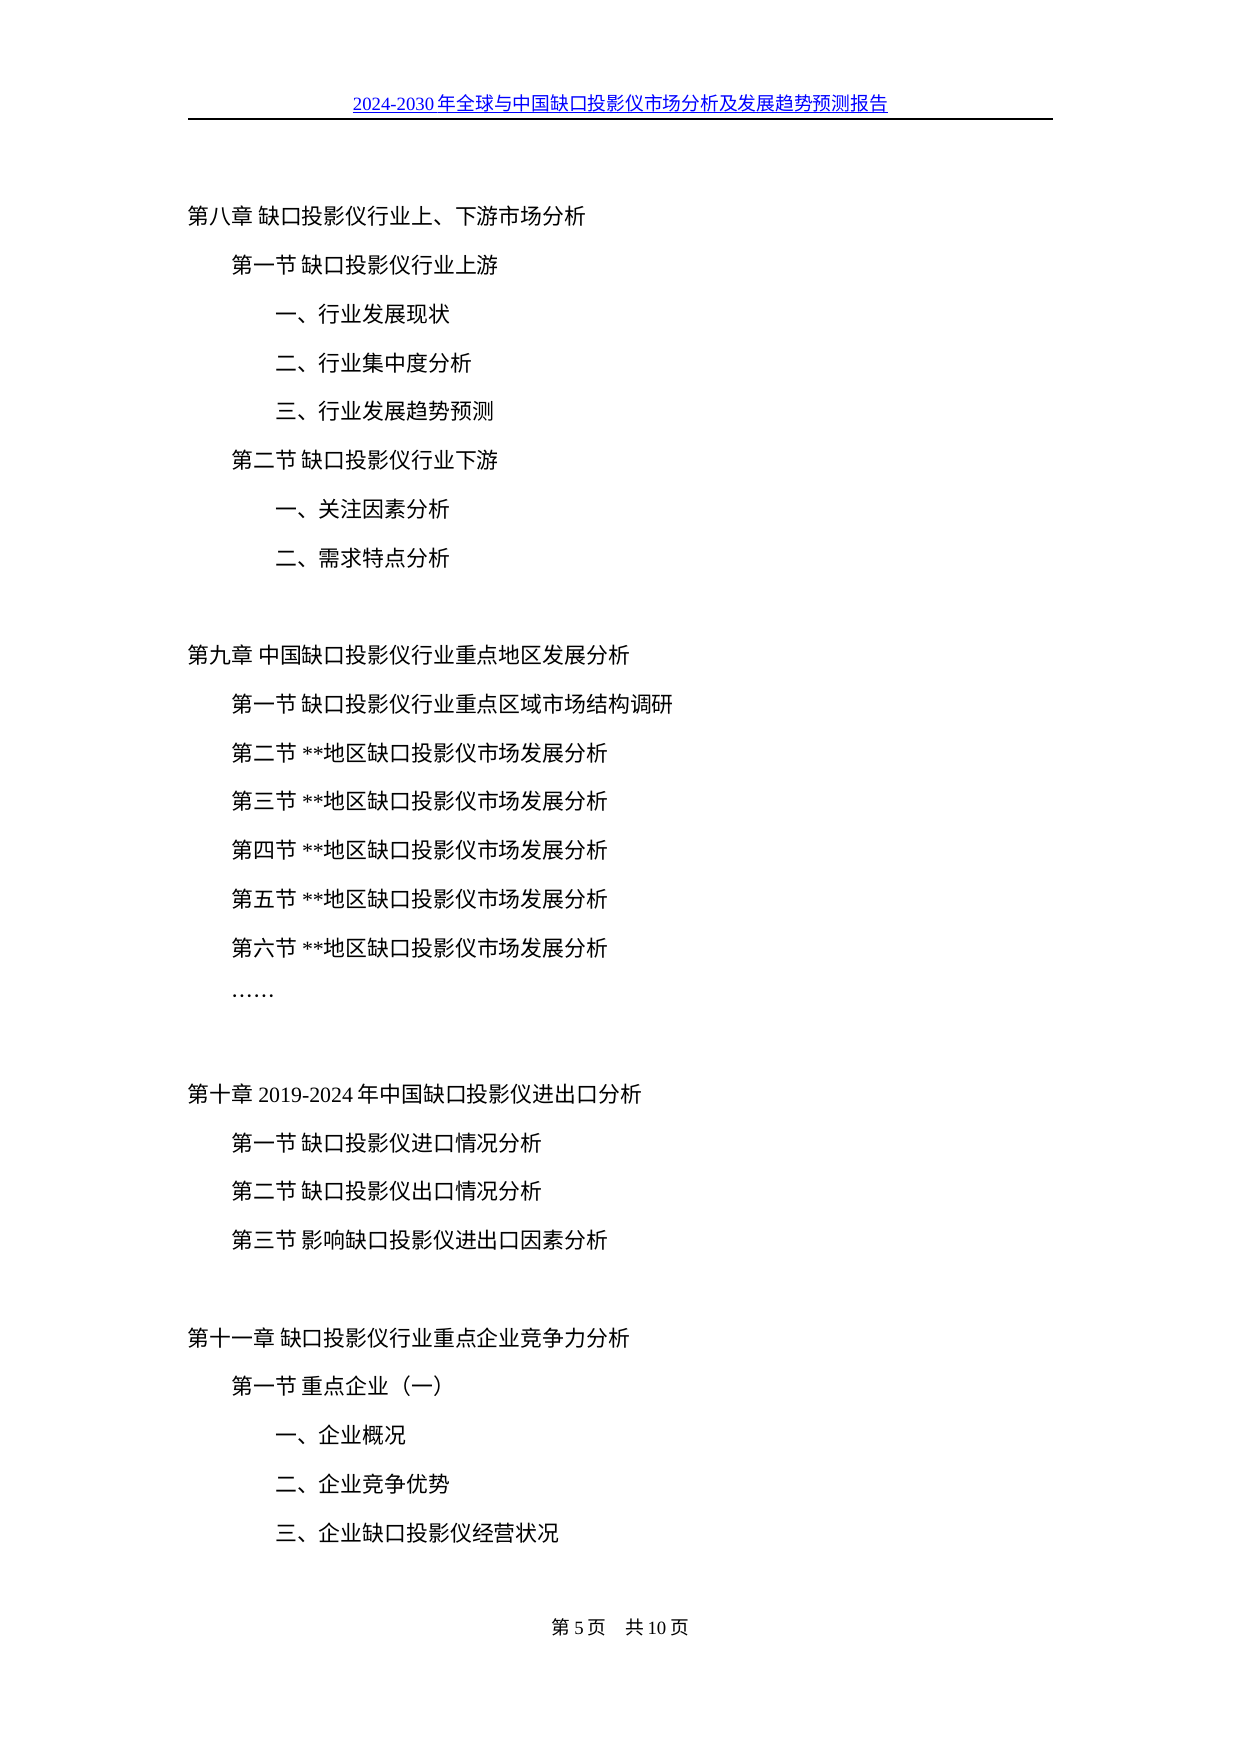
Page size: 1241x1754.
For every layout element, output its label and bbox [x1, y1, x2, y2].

text [187, 150, 1053, 1548]
